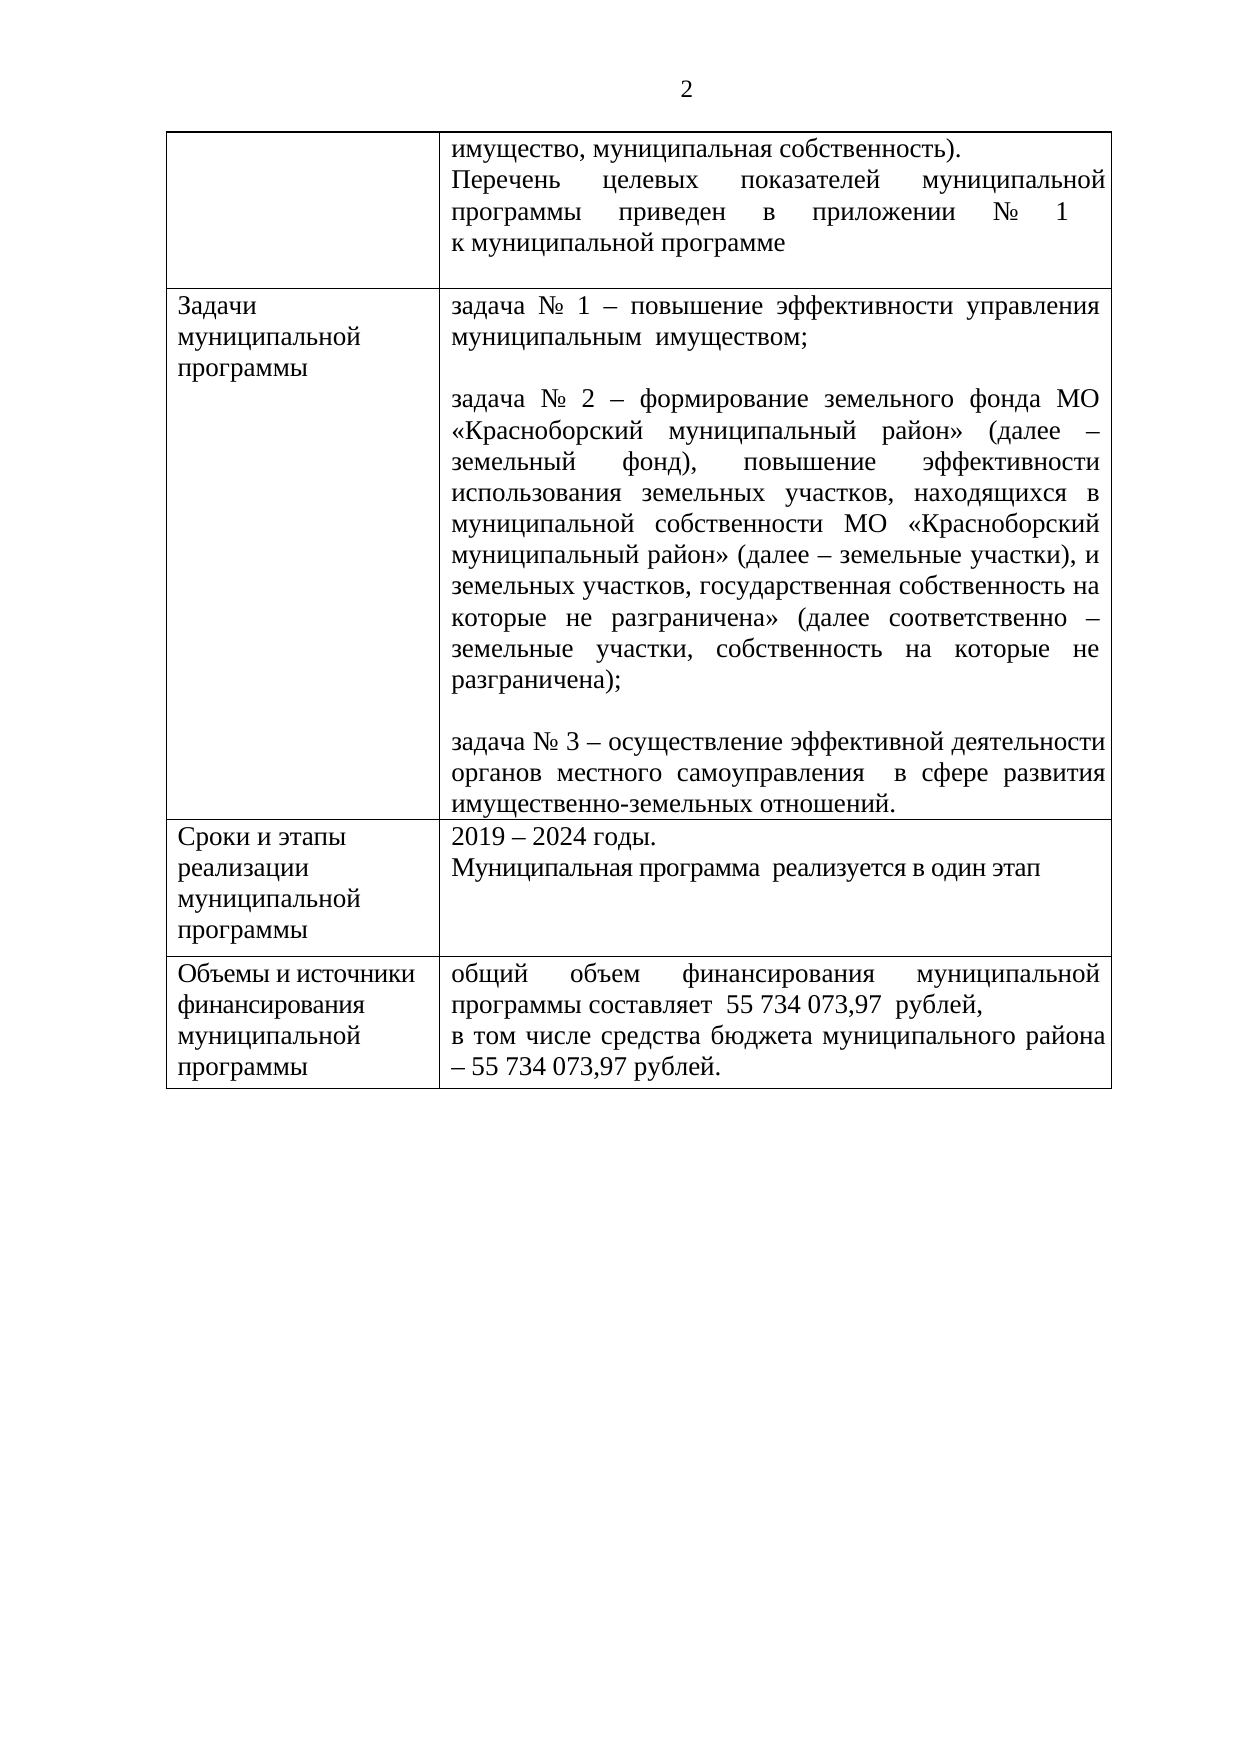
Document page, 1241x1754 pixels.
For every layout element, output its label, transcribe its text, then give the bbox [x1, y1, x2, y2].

table_cell Задачи муниципальной программы [167, 289, 439, 819]
table_cell Сроки и этапы реализации муниципальной программы [167, 820, 439, 956]
table_cell задача № 1 – повышение эффективности управления муниципальным имуществом; задача № 2 – формирование земельного фонда МО «Красноборский муниципальный район» (далее – земельный фонд), повышение эффективности использования земельных участков, находящихся в муниципальной собственности МО «Красноборский муниципальный район» (далее – земельные участки), и земельных участков, государственная собственность на которые не разграничена» (далее соответственно – земельные участки, собственность на которые не разграничена); задача № 3 – осуществление эффективной деятельности органов местного самоуправления в сфере развития имущественно-земельных отношений. [440, 289, 1111, 819]
table_cell Объемы и источники финансирования муниципальной программы [167, 957, 439, 1088]
table_cell общий объем финансирования муниципальной программы составляет 55 734 073,97 рублей, в том числе средства бюджета муниципального района – 55 734 073,97 рублей. [440, 957, 1111, 1088]
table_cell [167, 133, 439, 288]
table_cell 2019 – 2024 годы. Муниципальная программа реализуется в один этап [440, 820, 1111, 956]
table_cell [440, 133, 1111, 288]
